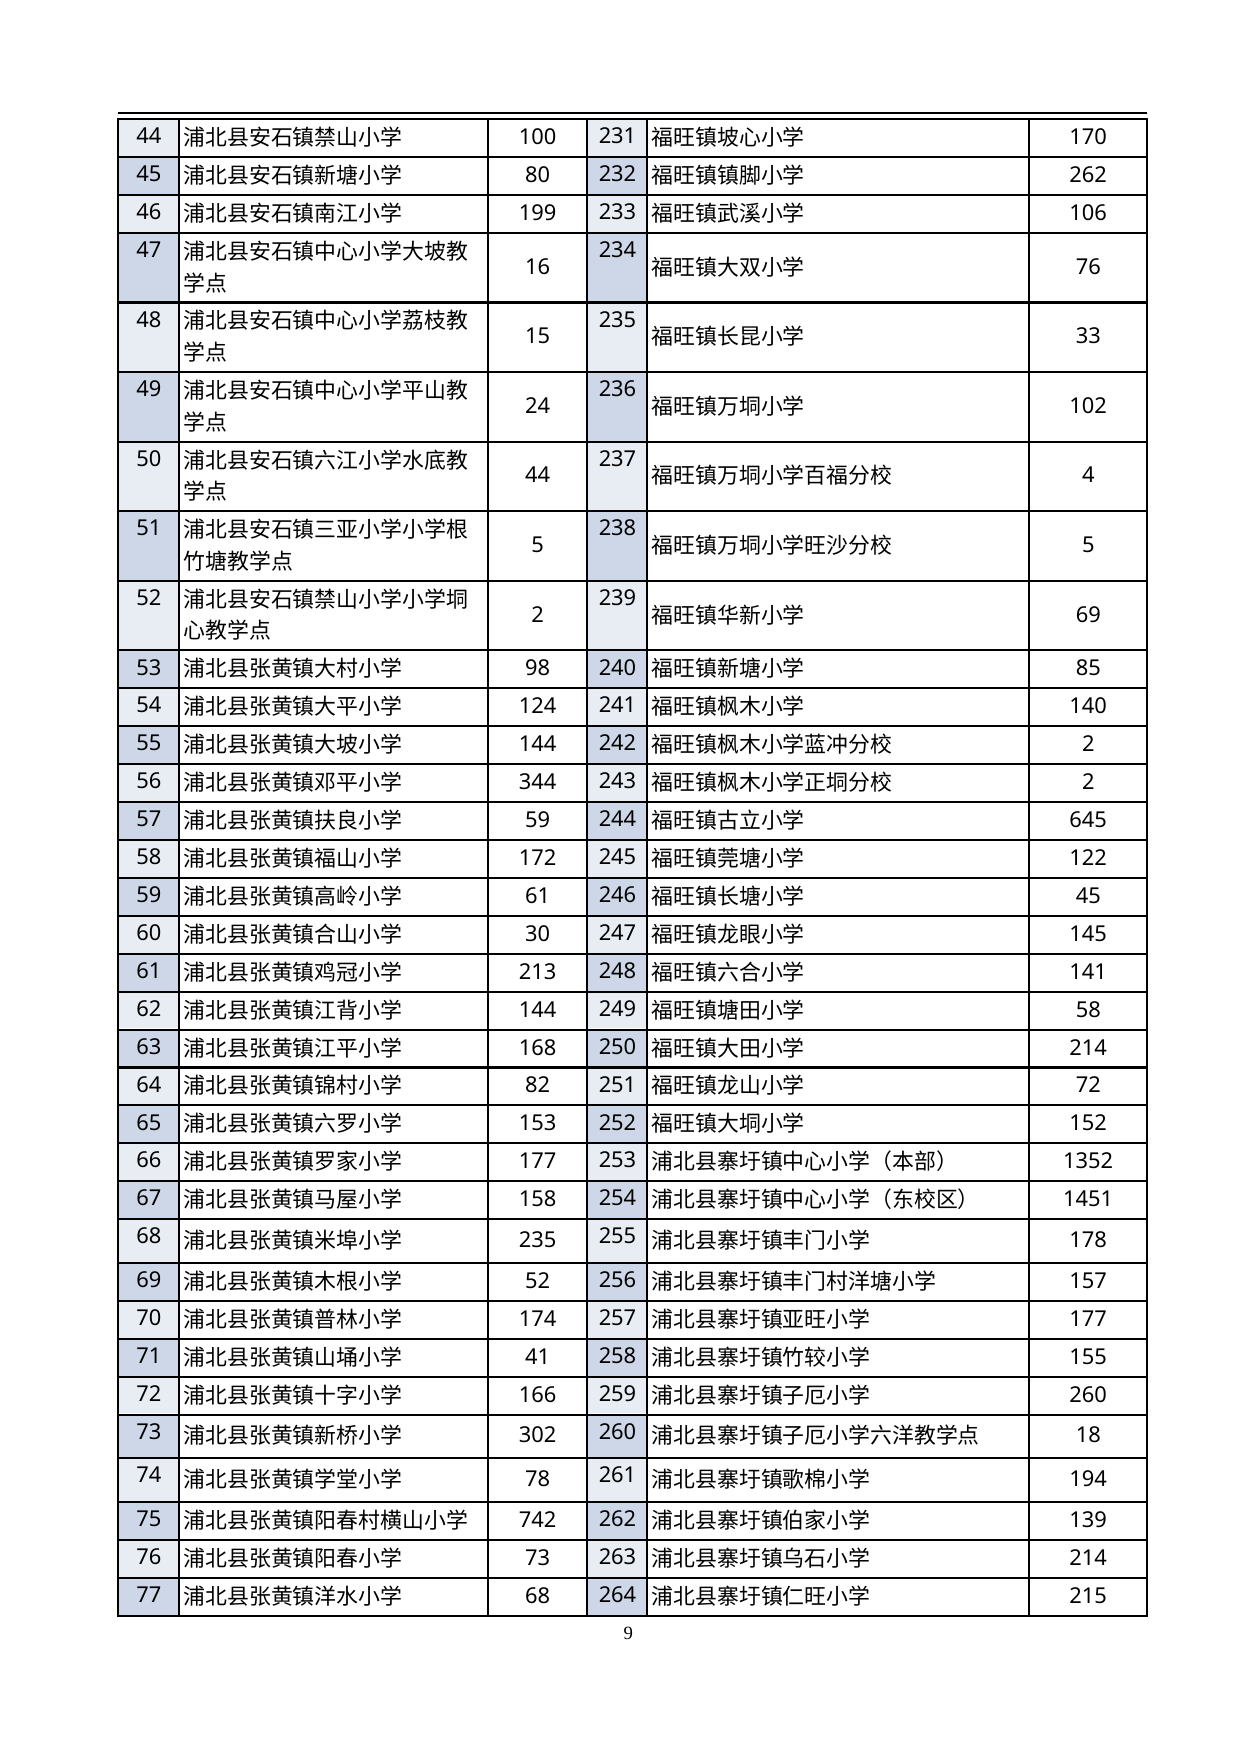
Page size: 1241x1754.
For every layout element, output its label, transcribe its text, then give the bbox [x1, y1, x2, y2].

table_cell 77 [119, 1579, 178, 1615]
table_cell 1352 [1030, 1144, 1146, 1180]
table_cell 264 [588, 1579, 646, 1615]
table_cell 浦北县张黄镇木根小学 [180, 1264, 487, 1300]
table_cell 55 [119, 727, 178, 763]
table_cell 260 [588, 1416, 646, 1457]
table_cell 53 [119, 651, 178, 687]
table_cell 福旺镇枫木小学蓝冲分校 [648, 727, 1028, 763]
table_cell 65 [119, 1106, 178, 1142]
table_cell 56 [119, 765, 178, 801]
table_cell 浦北县寨圩镇歌棉小学 [648, 1459, 1028, 1501]
table_cell 256 [588, 1264, 646, 1300]
table_cell 浦北县寨圩镇乌石小学 [648, 1541, 1028, 1577]
table_cell 68 [489, 1579, 586, 1615]
table_cell 244 [588, 803, 646, 839]
table_cell 72 [1030, 1069, 1146, 1104]
table_cell 71 [119, 1340, 178, 1376]
table_cell 239 [588, 582, 646, 649]
table_cell 168 [489, 1031, 586, 1066]
table_cell 61 [489, 879, 586, 915]
table_cell 245 [588, 841, 646, 877]
table_cell 30 [489, 917, 586, 953]
table_cell 166 [489, 1378, 586, 1413]
table_cell 251 [588, 1069, 646, 1104]
table_cell 51 [119, 512, 178, 580]
table_cell 213 [489, 955, 586, 991]
table_cell 浦北县寨圩镇丰门小学 [648, 1220, 1028, 1262]
table_cell 浦北县张黄镇马屋小学 [180, 1182, 487, 1218]
table_cell 2 [1030, 727, 1146, 763]
table_cell 45 [1030, 879, 1146, 915]
table_cell 240 [588, 651, 646, 687]
table_cell 231 [588, 120, 646, 156]
table_cell 福旺镇六合小学 [648, 955, 1028, 991]
table_cell 福旺镇长昆小学 [648, 304, 1028, 371]
table_cell 214 [1030, 1031, 1146, 1066]
table_cell 18 [1030, 1416, 1146, 1457]
table_cell 261 [588, 1459, 646, 1501]
table_cell 243 [588, 765, 646, 801]
table_cell 浦北县寨圩镇中心小学（本部） [648, 1144, 1028, 1180]
table_cell 141 [1030, 955, 1146, 991]
table_cell 82 [489, 1069, 586, 1104]
table_cell 157 [1030, 1264, 1146, 1300]
table_cell 48 [119, 304, 178, 371]
table_cell 浦北县张黄镇合山小学 [180, 917, 487, 953]
table_cell 福旺镇枫木小学 [648, 689, 1028, 725]
table_cell 235 [588, 304, 646, 371]
table_cell 浦北县张黄镇新桥小学 [180, 1416, 487, 1457]
table_cell 199 [489, 196, 586, 232]
table_cell 福旺镇武溪小学 [648, 196, 1028, 232]
table_cell 214 [1030, 1541, 1146, 1577]
table_cell 45 [119, 158, 178, 194]
table_cell 250 [588, 1031, 646, 1066]
table_cell 62 [119, 993, 178, 1028]
table_cell 236 [588, 373, 646, 441]
table_cell 福旺镇枫木小学正垌分校 [648, 765, 1028, 801]
table_cell 福旺镇长塘小学 [648, 879, 1028, 915]
table_cell 242 [588, 727, 646, 763]
table_cell 福旺镇镇脚小学 [648, 158, 1028, 194]
table_cell 福旺镇大双小学 [648, 234, 1028, 301]
table_cell 144 [489, 727, 586, 763]
table_cell 78 [489, 1459, 586, 1501]
table_cell 68 [119, 1220, 178, 1262]
table_cell 170 [1030, 120, 1146, 156]
table_cell 232 [588, 158, 646, 194]
table_cell 44 [489, 443, 586, 510]
table_cell 福旺镇大垌小学 [648, 1106, 1028, 1142]
table_cell 浦北县安石镇六江小学水底教学点 [180, 443, 487, 510]
table_cell 54 [119, 689, 178, 725]
table_cell 237 [588, 443, 646, 510]
table_cell 124 [489, 689, 586, 725]
table_cell 24 [489, 373, 586, 441]
table_cell 福旺镇坡心小学 [648, 120, 1028, 156]
table_cell 257 [588, 1302, 646, 1338]
table_cell 5 [1030, 512, 1146, 580]
table_cell 福旺镇大田小学 [648, 1031, 1028, 1066]
table_cell 浦北县张黄镇学堂小学 [180, 1459, 487, 1501]
table_cell 福旺镇龙眼小学 [648, 917, 1028, 953]
table_cell 浦北县安石镇中心小学平山教学点 [180, 373, 487, 441]
table_cell 248 [588, 955, 646, 991]
table_cell 福旺镇龙山小学 [648, 1069, 1028, 1104]
table_cell 74 [119, 1459, 178, 1501]
table_cell 浦北县张黄镇普林小学 [180, 1302, 487, 1338]
table_cell 174 [489, 1302, 586, 1338]
table_cell 63 [119, 1031, 178, 1066]
table_cell 144 [489, 993, 586, 1028]
table_cell 258 [588, 1340, 646, 1376]
table_cell 66 [119, 1144, 178, 1180]
table_cell 浦北县张黄镇锦村小学 [180, 1069, 487, 1104]
table_cell 172 [489, 841, 586, 877]
table_cell 浦北县寨圩镇亚旺小学 [648, 1302, 1028, 1338]
table_cell 139 [1030, 1503, 1146, 1539]
table_cell 153 [489, 1106, 586, 1142]
table_cell 262 [588, 1503, 646, 1539]
table_cell 302 [489, 1416, 586, 1457]
table_cell 263 [588, 1541, 646, 1577]
table_cell 80 [489, 158, 586, 194]
table_cell 浦北县张黄镇罗家小学 [180, 1144, 487, 1180]
table_cell 252 [588, 1106, 646, 1142]
table_cell 69 [119, 1264, 178, 1300]
table_cell 33 [1030, 304, 1146, 371]
table_cell 155 [1030, 1340, 1146, 1376]
table_cell 福旺镇华新小学 [648, 582, 1028, 649]
table_cell 246 [588, 879, 646, 915]
table_cell 浦北县安石镇三亚小学小学根竹塘教学点 [180, 512, 487, 580]
table_cell 238 [588, 512, 646, 580]
table_cell 浦北县张黄镇洋水小学 [180, 1579, 487, 1615]
table_cell 浦北县安石镇新塘小学 [180, 158, 487, 194]
table_cell 5 [489, 512, 586, 580]
table_cell 41 [489, 1340, 586, 1376]
table_cell 57 [119, 803, 178, 839]
table_cell 浦北县张黄镇山埇小学 [180, 1340, 487, 1376]
table_cell 浦北县张黄镇阳春村横山小学 [180, 1503, 487, 1539]
table_cell 58 [1030, 993, 1146, 1028]
table_cell 233 [588, 196, 646, 232]
table_cell 52 [119, 582, 178, 649]
table_cell 15 [489, 304, 586, 371]
table_cell 福旺镇万垌小学 [648, 373, 1028, 441]
table_cell 2 [1030, 765, 1146, 801]
table_cell 44 [119, 120, 178, 156]
table_cell 234 [588, 234, 646, 301]
table_cell 742 [489, 1503, 586, 1539]
table_cell 235 [489, 1220, 586, 1262]
table_cell 浦北县寨圩镇丰门村洋塘小学 [648, 1264, 1028, 1300]
table_cell 178 [1030, 1220, 1146, 1262]
table_cell 福旺镇莞塘小学 [648, 841, 1028, 877]
table_cell 浦北县张黄镇大村小学 [180, 651, 487, 687]
table_cell 浦北县寨圩镇子厄小学六洋教学点 [648, 1416, 1028, 1457]
table_cell 260 [1030, 1378, 1146, 1413]
table_cell 2 [489, 582, 586, 649]
table_cell 247 [588, 917, 646, 953]
table_cell 60 [119, 917, 178, 953]
table_cell 70 [119, 1302, 178, 1338]
table_cell 69 [1030, 582, 1146, 649]
table_cell 645 [1030, 803, 1146, 839]
table_cell 福旺镇新塘小学 [648, 651, 1028, 687]
table_cell 73 [119, 1416, 178, 1457]
table_cell 61 [119, 955, 178, 991]
table_cell 262 [1030, 158, 1146, 194]
table_cell 177 [1030, 1302, 1146, 1338]
table_cell 4 [1030, 443, 1146, 510]
table_cell 浦北县张黄镇扶良小学 [180, 803, 487, 839]
table_cell 255 [588, 1220, 646, 1262]
table_cell 76 [119, 1541, 178, 1577]
table_cell 浦北县张黄镇米埠小学 [180, 1220, 487, 1262]
table_cell 52 [489, 1264, 586, 1300]
table_cell 249 [588, 993, 646, 1028]
table_cell 140 [1030, 689, 1146, 725]
table_cell 16 [489, 234, 586, 301]
table_cell 50 [119, 443, 178, 510]
table_cell 152 [1030, 1106, 1146, 1142]
table_cell 85 [1030, 651, 1146, 687]
table_cell 浦北县张黄镇大平小学 [180, 689, 487, 725]
table_cell 64 [119, 1069, 178, 1104]
table_cell 浦北县安石镇禁山小学 [180, 120, 487, 156]
table_cell 浦北县张黄镇大坡小学 [180, 727, 487, 763]
table_cell 浦北县张黄镇六罗小学 [180, 1106, 487, 1142]
table_cell 浦北县寨圩镇竹较小学 [648, 1340, 1028, 1376]
table_cell 浦北县安石镇中心小学大坡教学点 [180, 234, 487, 301]
table_cell 177 [489, 1144, 586, 1180]
table_cell 浦北县寨圩镇子厄小学 [648, 1378, 1028, 1413]
table_cell 76 [1030, 234, 1146, 301]
table_cell 75 [119, 1503, 178, 1539]
table_cell 253 [588, 1144, 646, 1180]
table_cell 浦北县张黄镇江平小学 [180, 1031, 487, 1066]
table_cell 1451 [1030, 1182, 1146, 1218]
table_cell 浦北县张黄镇邓平小学 [180, 765, 487, 801]
table_cell 浦北县寨圩镇仁旺小学 [648, 1579, 1028, 1615]
table_cell 106 [1030, 196, 1146, 232]
table_cell 102 [1030, 373, 1146, 441]
table_cell 浦北县安石镇中心小学荔枝教学点 [180, 304, 487, 371]
table_cell 浦北县张黄镇江背小学 [180, 993, 487, 1028]
table_cell 福旺镇万垌小学旺沙分校 [648, 512, 1028, 580]
table_cell 浦北县安石镇南江小学 [180, 196, 487, 232]
table_cell 259 [588, 1378, 646, 1413]
table_cell 158 [489, 1182, 586, 1218]
table_cell 浦北县安石镇禁山小学小学垌心教学点 [180, 582, 487, 649]
table_cell 46 [119, 196, 178, 232]
table_cell 194 [1030, 1459, 1146, 1501]
table_cell 254 [588, 1182, 646, 1218]
table_cell 58 [119, 841, 178, 877]
table_cell 浦北县张黄镇福山小学 [180, 841, 487, 877]
table_cell 241 [588, 689, 646, 725]
table_cell 浦北县张黄镇鸡冠小学 [180, 955, 487, 991]
table_cell 福旺镇塘田小学 [648, 993, 1028, 1028]
table_cell 浦北县张黄镇十字小学 [180, 1378, 487, 1413]
table_cell 浦北县寨圩镇中心小学（东校区） [648, 1182, 1028, 1218]
table_cell 59 [489, 803, 586, 839]
table_cell 215 [1030, 1579, 1146, 1615]
table_cell 49 [119, 373, 178, 441]
table_cell 98 [489, 651, 586, 687]
table_cell 145 [1030, 917, 1146, 953]
table_cell 浦北县张黄镇阳春小学 [180, 1541, 487, 1577]
table_cell 47 [119, 234, 178, 301]
table_cell 福旺镇万垌小学百福分校 [648, 443, 1028, 510]
table_cell 福旺镇古立小学 [648, 803, 1028, 839]
table_cell 72 [119, 1378, 178, 1413]
table_cell 344 [489, 765, 586, 801]
table_cell 122 [1030, 841, 1146, 877]
table_cell 73 [489, 1541, 586, 1577]
table_cell 浦北县寨圩镇伯家小学 [648, 1503, 1028, 1539]
table_cell 67 [119, 1182, 178, 1218]
table_cell 59 [119, 879, 178, 915]
table_cell 100 [489, 120, 586, 156]
table_cell 浦北县张黄镇高岭小学 [180, 879, 487, 915]
